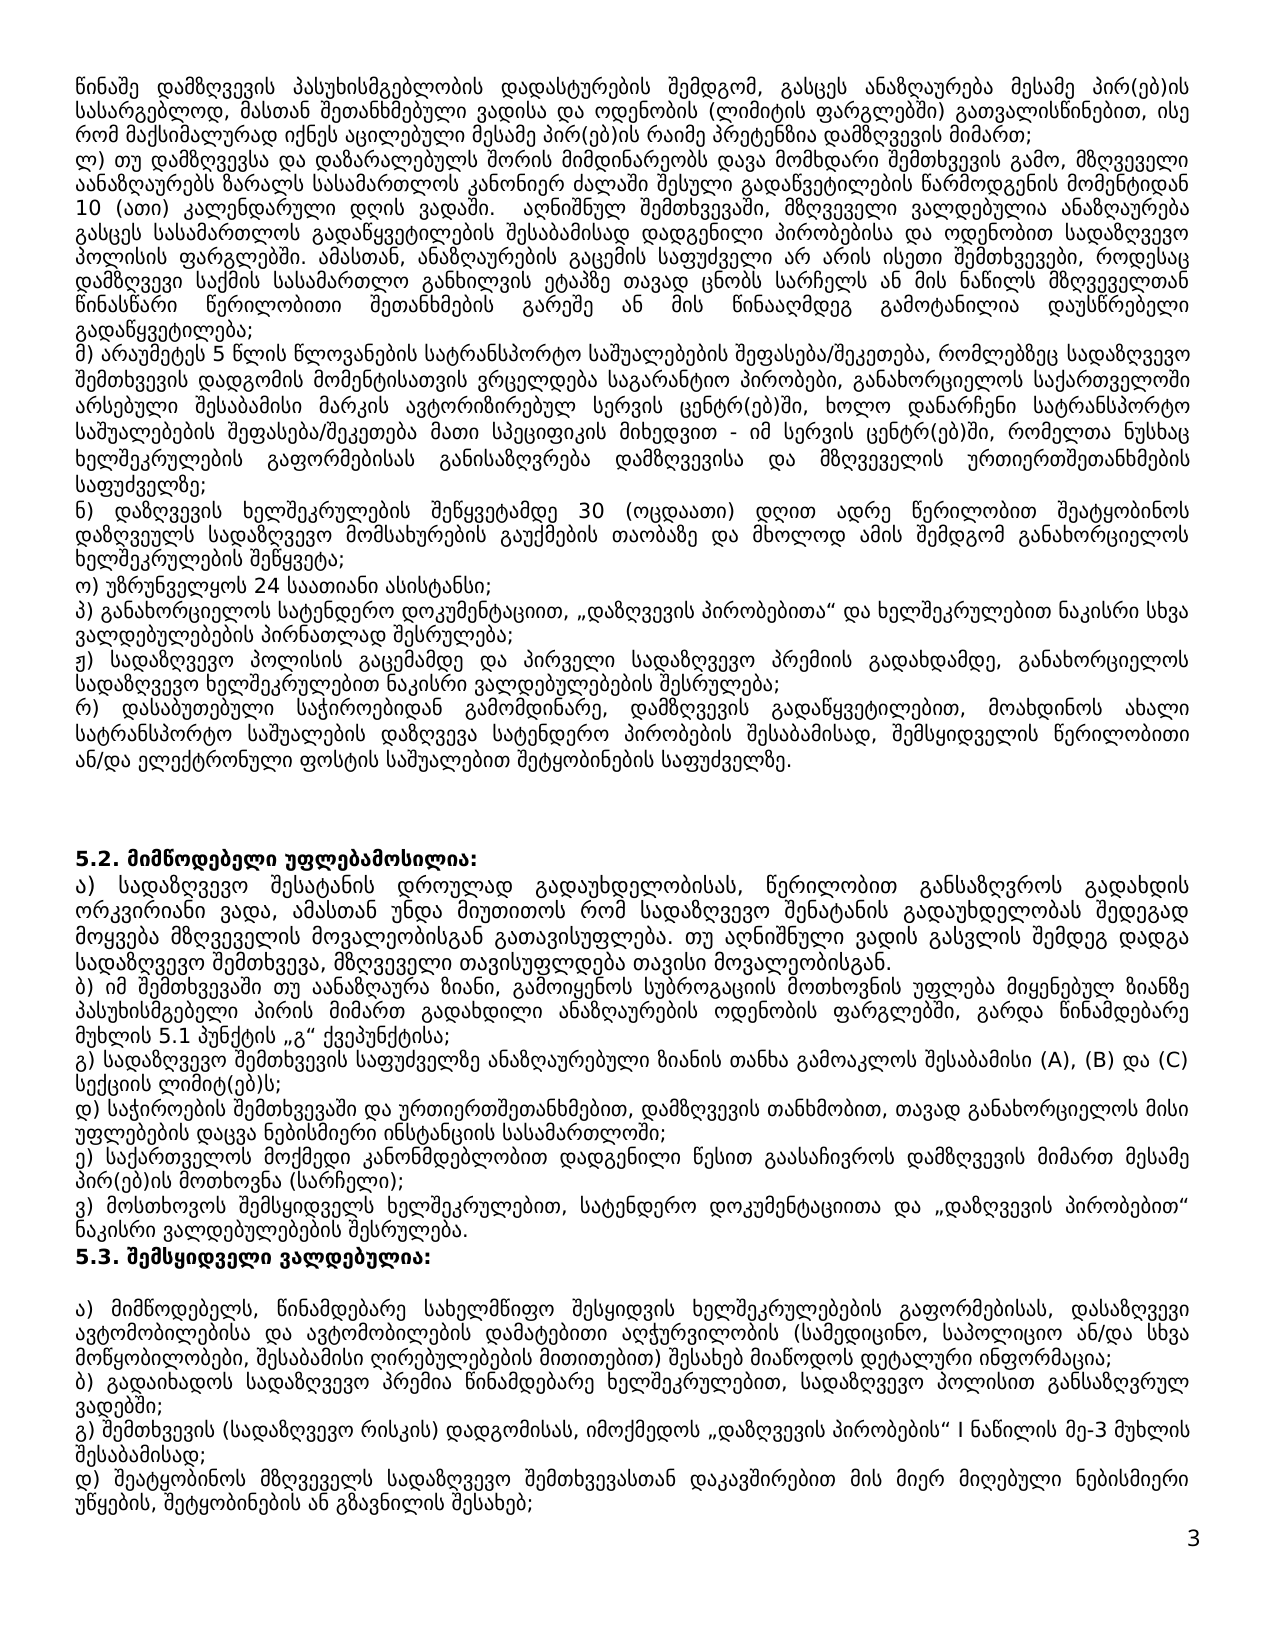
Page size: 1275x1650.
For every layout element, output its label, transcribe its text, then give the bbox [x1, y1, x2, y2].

text დ) საჭიროების შემთხვევაში და ურთიერთშეთანხმებით, დამზღვევის თანხმობით, თავად განახორციელოს მისი უფლებების დაცვა ნებისმიერი ინსტანციის სასამართლოში; [75, 1097, 1191, 1145]
subtitle 5.2. მიმწოდებელი უფლებამოსილია: [75, 847, 1191, 872]
text ა) მიმწოდებელს, წინამდებარე სახელმწიფო შესყიდვის ხელშეკრულებების გაფორმებისას, დასაზღვევი ავტომობილებისა და ავტომობილების დამატებითი აღჭურვილობის (სამედიცინო, საპოლიციო ან/და სხვა მოწყობილობები, შესაბამისი ღირებულებების მითითებით) შესახებ მიაწოდოს დეტალური ინფორმაცია; [75, 1297, 1191, 1370]
text პ) განახორციელოს სატენდერო დოკუმენტაციით, „დაზღვევის პირობებითა“ და ხელშეკრულებით ნაკისრი სხვა ვალდებულებების პირნათლად შესრულება; [75, 599, 1191, 648]
text ე) საქართველოს მოქმედი კანონმდებლობით დადგენილი წესით გაასაჩივროს დამზღვევის მიმართ მესამე პირ(ებ)ის მოთხოვნა (სარჩელი); [75, 1145, 1191, 1194]
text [75, 75, 1191, 148]
text ა) სადაზღვევო შესატანის დროულად გადაუხდელობისას, წერილობით განსაზღვროს გადახდის ორკვირიანი ვადა, ამასთან უნდა მიუთითოს რომ სადაზღვევო შენატანის გადაუხდელობას შედეგად მოყვება მზღვეველის მოვალეობისგან გათავისუფლება. თუ აღნიშნული ვადის გასვლის შემდეგ დადგა სადაზღვევო შემთხვევა, მზღვეველი თავისუფლდება თავისი მოვალეობისგან. [75, 872, 1191, 975]
text დ) შეატყობინოს მზღვეველს სადაზღვევო შემთხვევასთან დაკავშირებით მის მიერ მიღებული ნებისმიერი უწყების, შეტყობინების ან გზავნილის შესახებ; [75, 1467, 1191, 1516]
subtitle 5.3. შემსყიდველი ვალდებულია: [75, 1242, 1191, 1270]
text ვ) მოსთხოვოს შემსყიდველს ხელშეკრულებით, სატენდერო დოკუმენტაციითა და „დაზღვევის პირობებით“ ნაკისრი ვალდებულებების შესრულება. [75, 1194, 1191, 1242]
text ლ) თუ დამზღვევსა და დაზარალებულს შორის მიმდინარეობს დავა მომხდარი შემთხვევის გამო, მზღვეველი აანაზღაურებს ზარალს სასამართლოს კანონიერ ძალაში შესული გადაწვეტილების წარმოდგენის მომენტიდან 10 (ათი) კალენდარული დღის ვადაში. აღნიშნულ შემთხვევაში, მზღვეველი ვალდებულია ანაზღაურება გასცეს სასამართლოს გადაწყვეტილების შესაბამისად დადგენილი პირობებისა და ოდენობით სადაზღვევო პოლისის ფარგლებში. ამასთან, ანაზღაურების გაცემის საფუძველი არ არის ისეთი შემთხვევები, როდესაც დამზღვევი საქმის სასამართლო განხილვის ეტაპზე თავად ცნობს სარჩელს ან მის ნაწილს მზღვეველთან წინასწარი წერილობითი შეთანხმების გარეშე ან მის წინააღმდეგ გამოტანილია დაუსწრებელი გადაწყვეტილება; [75, 148, 1191, 342]
text გ) შემთხვევის (სადაზღვევო რისკის) დადგომისას, იმოქმედოს „დაზღვევის პირობების“ I ნაწილის მე-3 მუხლის შესაბამისად; [75, 1418, 1191, 1467]
text ბ) იმ შემთხვევაში თუ აანაზღაურა ზიანი, გამოიყენოს სუბროგაციის მოთხოვნის უფლება მიყენებულ ზიანზე პასუხისმგებელი პირის მიმართ გადახდილი ანაზღაურების ოდენობის ფარგლებში, გარდა წინამდებარე მუხლის 5.1 პუნქტის „გ“ ქვეპუნქტისა; [75, 975, 1191, 1048]
text ნ) დაზღვევის ხელშეკრულების შეწყვეტამდე 30 (ოცდაათი) დღით ადრე წერილობით შეატყობინოს დაზღვეულს სადაზღვევო მომსახურების გაუქმების თაობაზე და მხოლოდ ამის შემდგომ განახორციელოს ხელშეკრულების შეწყვეტა; [75, 499, 1191, 572]
text ო) უზრუნველყოს 24 საათიანი ასისტანსი; [75, 572, 1191, 599]
text გ) სადაზღვევო შემთხვევის საფუძველზე ანაზღაურებული ზიანის თანხა გამოაკლოს შესაბამისი (A), (B) და (C) სექციის ლიმიტ(ებ)ს; [75, 1048, 1191, 1097]
text მ) არაუმეტეს 5 წლის წლოვანების სატრანსპორტო საშუალებების შეფასება/შეკეთება, რომლებზეც სადაზღვევო შემთხვევის დადგომის მომენტისათვის ვრცელდება საგარანტიო პირობები, განახორციელოს საქართველოში არსებული შესაბამისი მარკის ავტორიზირებულ სერვის ცენტრ(ებ)ში, ხოლო დანარჩენი სატრანსპორტო საშუალებების შეფასება/შეკეთება მათი სპეციფიკის მიხედვით - იმ სერვის ცენტრ(ებ)ში, რომელთა ნუსხაც ხელშეკრულების გაფორმებისას განისაზღვრება დამზღვევისა და მზღვეველის ურთიერთშეთანხმების საფუძველზე; [75, 342, 1191, 497]
text ბ) გადაიხადოს სადაზღვევო პრემია წინამდებარე ხელშეკრულებით, სადაზღვევო პოლისით განსაზღვრულ ვადებში; [75, 1370, 1191, 1418]
text რ) დასაბუთებული საჭიროებიდან გამომდინარე, დამზღვევის გადაწყვეტილებით, მოახდინოს ახალი სატრანსპორტო საშუალების დაზღვევა სატენდერო პირობების შესაბამისად, შემსყიდველის წერილობითი ან/და ელექტრონული ფოსტის საშუალებით შეტყობინების საფუძველზე. [75, 696, 1191, 773]
text ჟ) სადაზღვევო პოლისის გაცემამდე და პირველი სადაზღვევო პრემიის გადახდამდე, განახორციელოს სადაზღვევო ხელშეკრულებით ნაკისრი ვალდებულებების შესრულება; [75, 648, 1191, 696]
